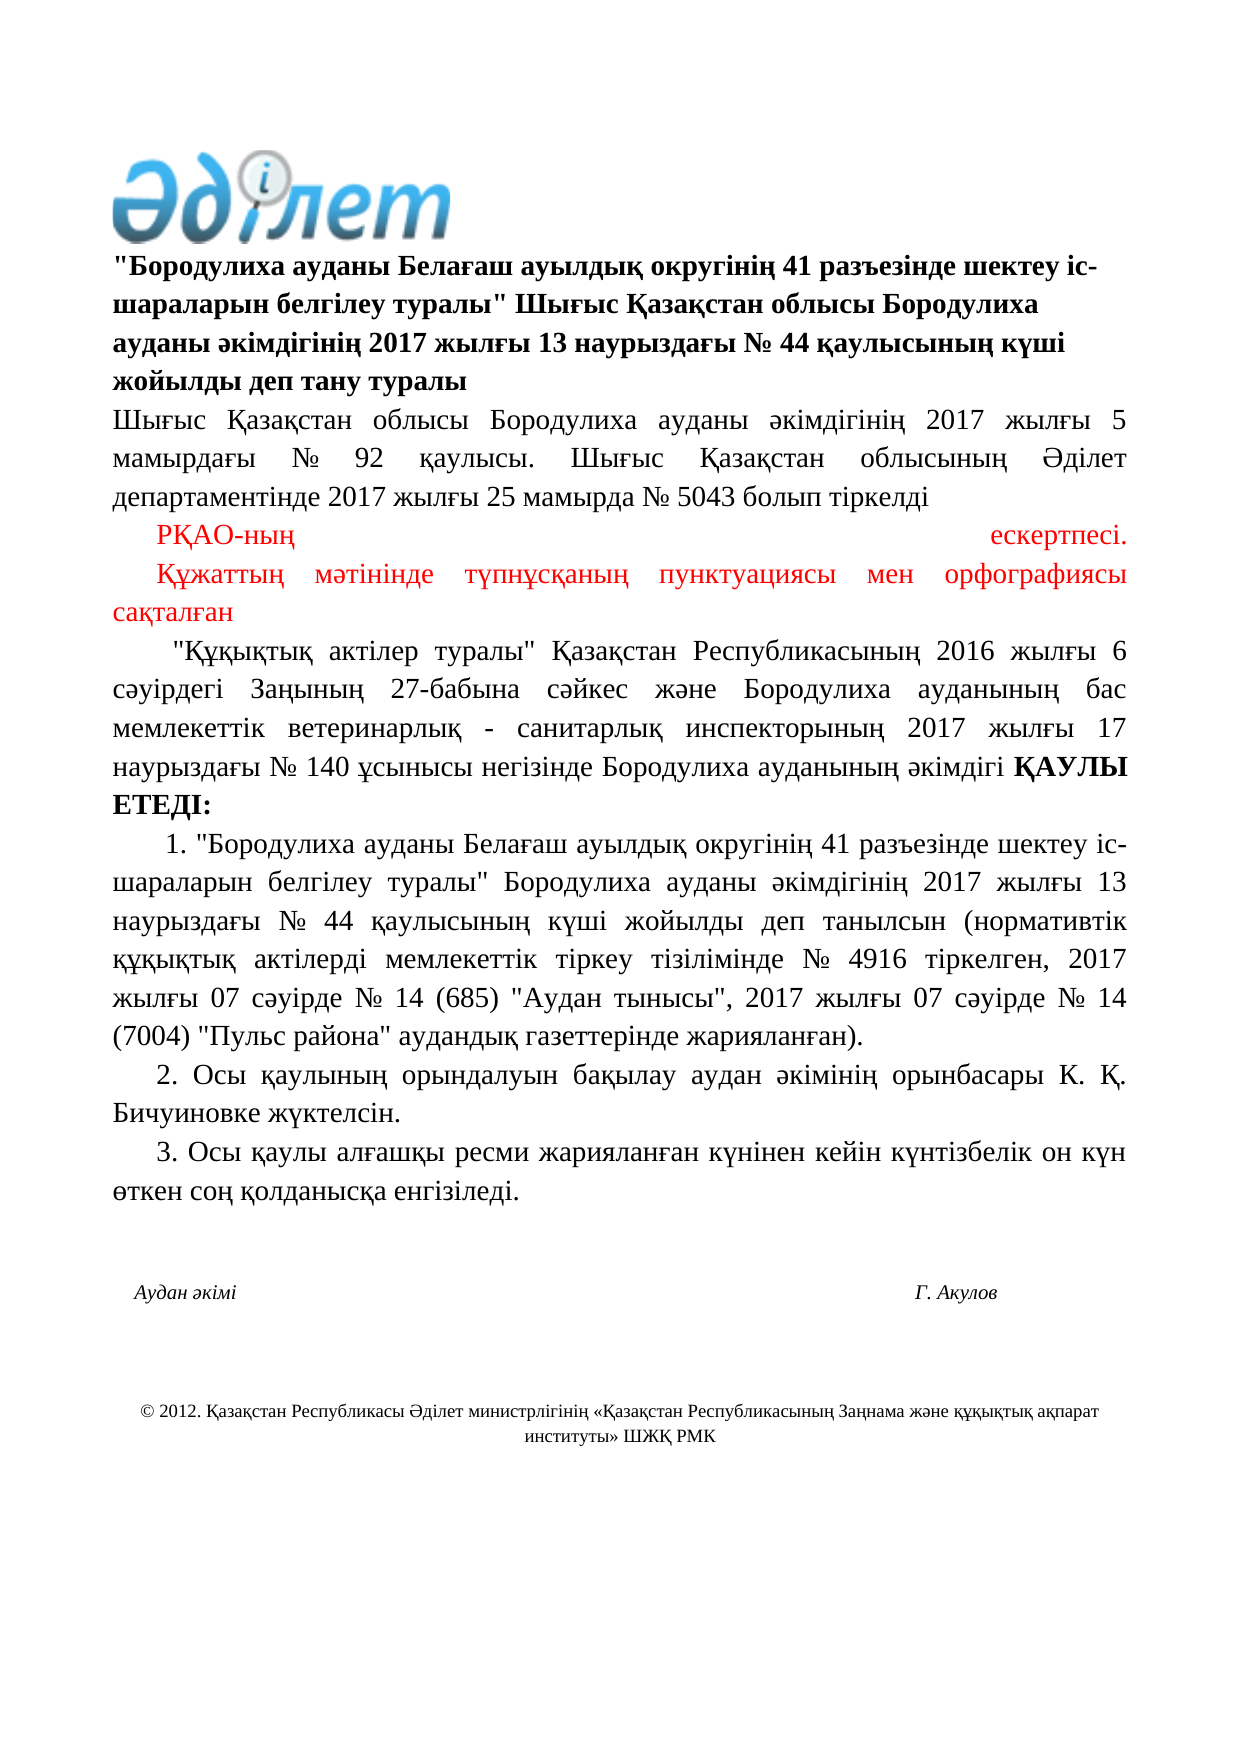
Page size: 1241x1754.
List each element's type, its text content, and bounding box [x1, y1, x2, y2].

table_header Г. Акулов [913, 1279, 1240, 1310]
text РҚАО-ның ескертпесі. Құжаттың мәтінінде түпнұсқаның пунктуациясы мен орфографиясы сақталған [112, 517, 1128, 628]
text "Құқықтық актілер туралы" Қазақстан Республикасының 2016 жылғы 6 сәуірдегі Заңының 27-бабына сәйкес және Бородулиха ауданының бас мемлекеттік ветеринарлық - санитарлық инспекторының 2017 жылғы 17 наурыздағы № 140 ұсынысы негізінде Бородулиха ауданының әкімдігі ҚАУЛЫ ЕТЕДІ: [112, 633, 1128, 821]
text Шығыс Қазақстан облысы Бородулиха ауданы әкімдігінің 2017 жылғы 5 мамырдағы № 92 қаулысы. Шығыс Қазақстан облысының Әділет департаментінде 2017 жылғы 25 мамырда № 5043 болып тіркелді [112, 402, 1128, 512]
text 3. Осы қаулы алғашқы ресми жарияланған күнінен кейін күнтізбелік он күн өткен соң қолданысқа енгізіледі. [112, 1134, 1128, 1206]
text "Бородулиха ауданы Белағаш ауылдық округінің 41 разъезінде шектеу iс-шараларын белгілеу туралы" Шығыс Қазақстан облысы Бородулиха ауданы әкімдігінің 2017 жылғы 13 наурыздағы № 44 қаулысының күші жойылды деп тану туралы [112, 248, 1128, 397]
text © 2012. Қазақстан Республикасы Әділет министрлігінің «Қазақстан Республикасының Заңнама және құқықтық ақпарат институты» ШЖҚ РМК [112, 1400, 1128, 1447]
picture [112, 150, 451, 244]
table_header Аудан әкімі [101, 1279, 913, 1310]
text 2. Осы қаулының орындалуын бақылау аудан әкімінің орынбасары К. Қ. Бичуиновке жүктелсін. [112, 1057, 1128, 1129]
text 1. "Бородулиха ауданы Белағаш ауылдық округінің 41 разъезінде шектеу iс-шараларын белгілеу туралы" Бородулиха ауданы әкімдігінің 2017 жылғы 13 наурыздағы № 44 қаулысының күші жойылды деп танылсын (нормативтік құқықтық актілерді мемлекеттік тіркеу тізілімінде № 4916 тіркелген, 2017 жылғы 07 сәуірде № 14 (685) "Аудан тынысы", 2017 жылғы 07 сәуірде № 14 (7004) "Пульс района" аудандық газеттерінде жарияланған). [112, 826, 1128, 1052]
